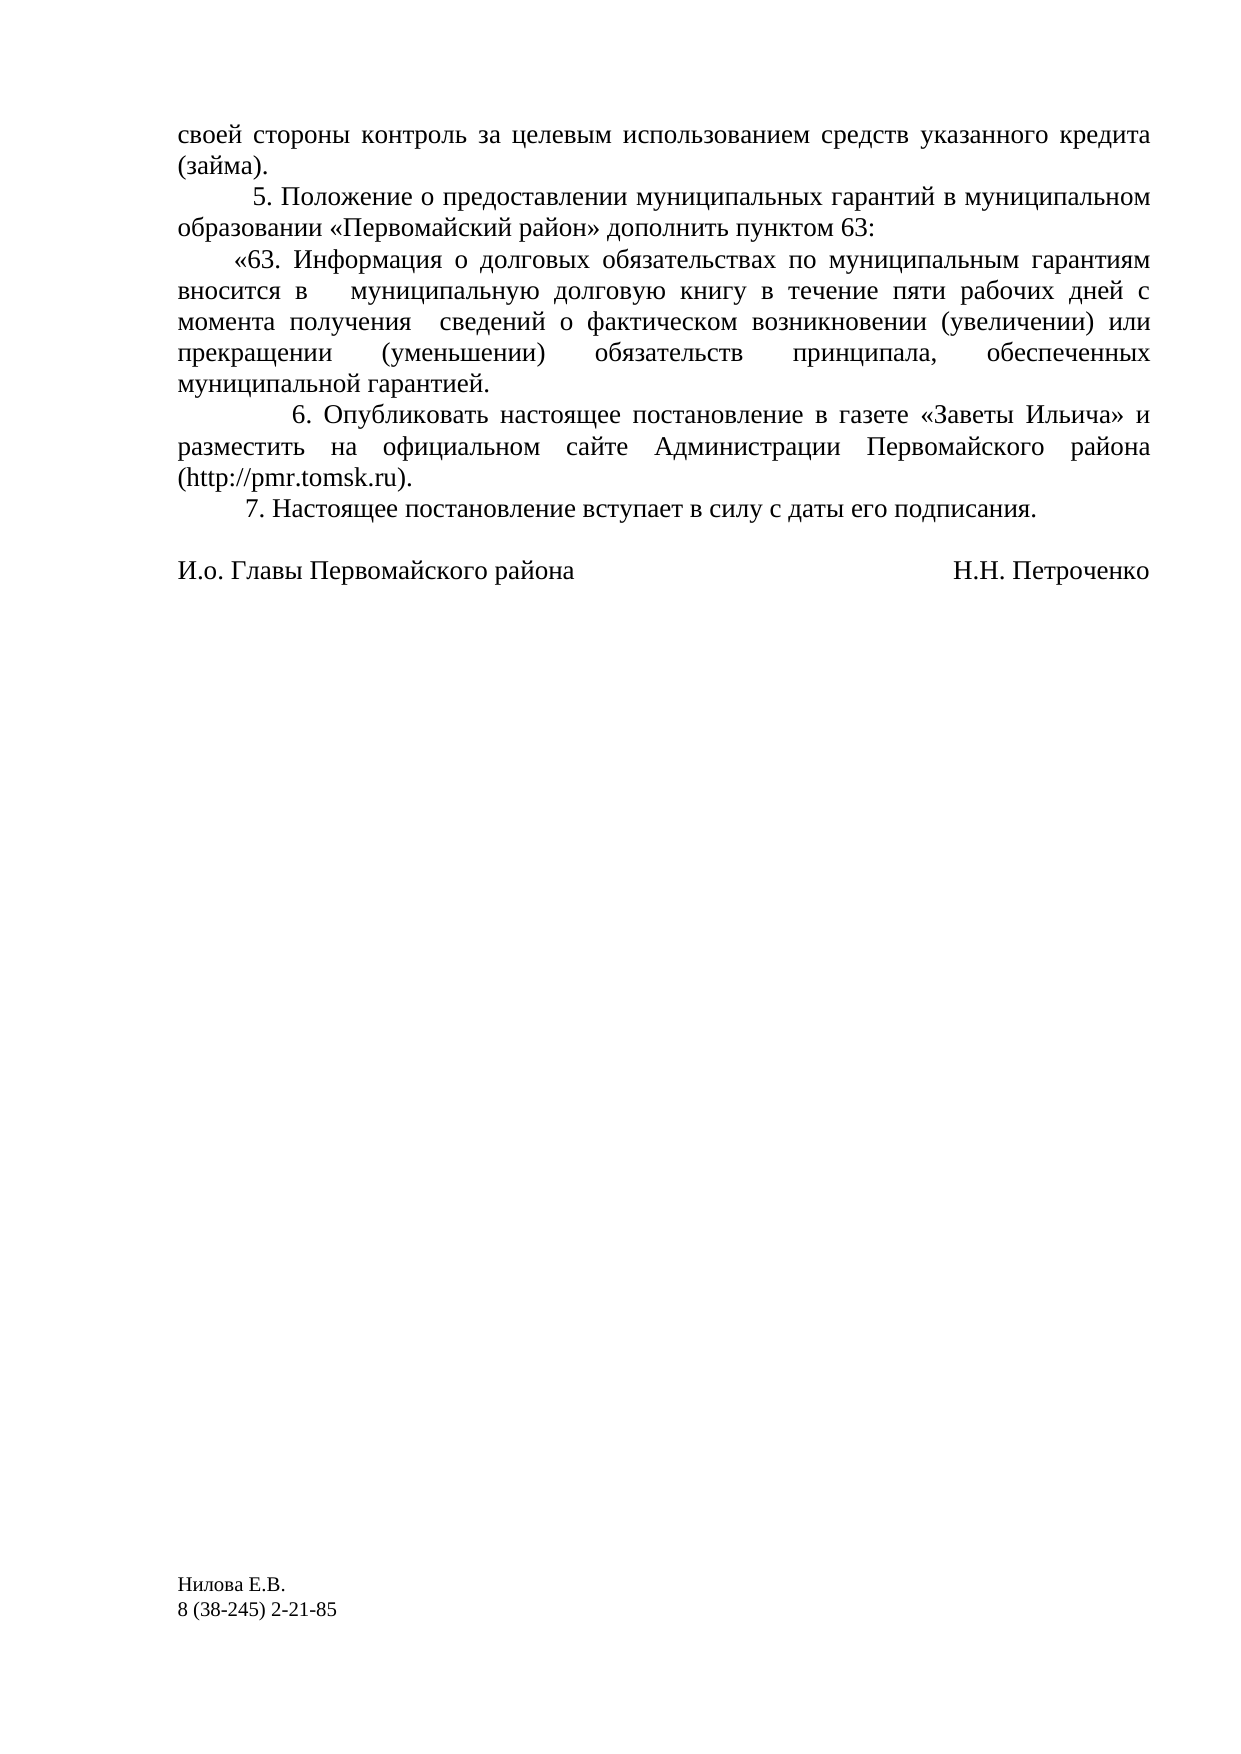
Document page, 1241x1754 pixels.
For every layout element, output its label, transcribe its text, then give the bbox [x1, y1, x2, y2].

text Нилова Е.В. [177, 1572, 1152, 1596]
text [177, 118, 1152, 180]
text 8 (38-245) 2-21-85 [177, 1596, 1152, 1621]
text 6. Опубликовать настоящее постановление в газете «Заветы Ильича» и разместить на официальном сайте Администрации Первомайского района (httр://pmr.tomsk.ru). [177, 398, 1152, 492]
text И.о. Главы Первомайского района Н.Н. Петроченко [177, 554, 1152, 585]
text «63. Информация о долговых обязательствах по муниципальным гарантиям вносится в муниципальную долговую книгу в течение пяти рабочих дней с момента получения сведений о фактическом возникновении (увеличении) или прекращении (уменьшении) обязательств принципала, обеспеченных муниципальной гарантией. [177, 243, 1152, 398]
text 5. Положение о предоставлении муниципальных гарантий в муниципальном образовании «Первомайский район» дополнить пунктом 63: [177, 180, 1152, 243]
text 7. Настоящее постановление вступает в силу с даты его подписания. [177, 492, 1152, 523]
